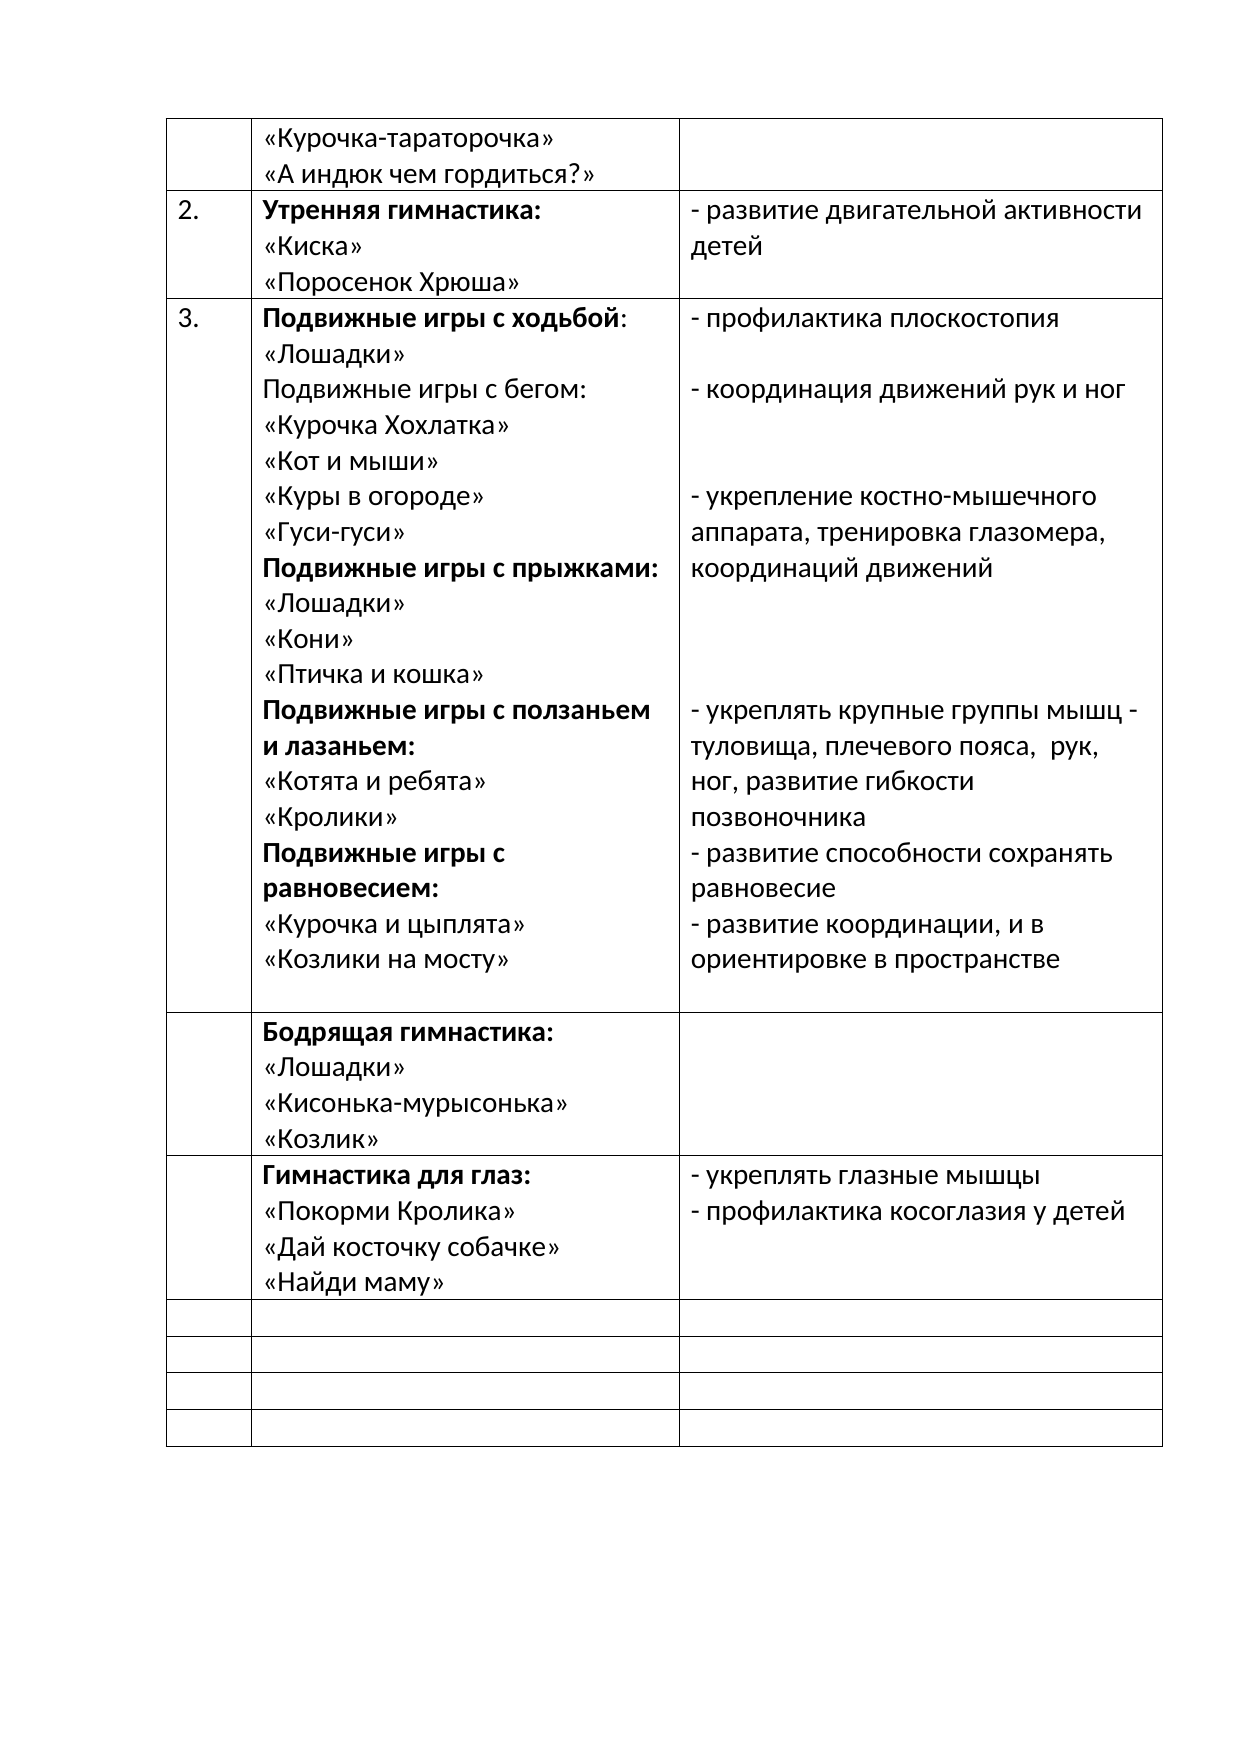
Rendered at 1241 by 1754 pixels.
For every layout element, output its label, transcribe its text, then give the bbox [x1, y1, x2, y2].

table_cell [167, 1013, 251, 1155]
table_cell [680, 1373, 1162, 1409]
table_cell [252, 1410, 679, 1446]
table_cell Гимнастика для глаз: «Покорми Кролика» «Дай косточку собачке» «Найди маму» [252, 1156, 679, 1299]
table_cell [167, 1373, 251, 1409]
table_cell [680, 1337, 1162, 1372]
table_cell 1. [167, 119, 251, 190]
table_cell - укреплять глазные мышцы - профилактика косоглазия у детей [680, 1156, 1162, 1299]
table_cell - развитие двигательной активности детей [680, 191, 1162, 298]
table_cell [167, 1156, 251, 1299]
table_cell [680, 119, 1162, 190]
table_cell [680, 1410, 1162, 1446]
table_cell 3. [167, 299, 251, 1012]
table_cell - профилактика плоскостопия - координация движений рук и ног - укрепление костно-мышечного аппарата, тренировка глазомера, координаций движений - укреплять крупные группы мышц - туловища, плечевого пояса, рук, ног, развитие гибкости позвоночника - развитие способности сохранять равновесие - развитие координации, и в ориентировке в пространстве [680, 299, 1162, 1012]
table_cell [167, 1300, 251, 1336]
table_cell [252, 1373, 679, 1409]
table_cell [680, 1013, 1162, 1155]
table_cell [167, 1410, 251, 1446]
table_cell [167, 1337, 251, 1372]
table_cell 2. [167, 191, 251, 298]
table_cell [252, 1300, 679, 1336]
table_cell [252, 1337, 679, 1372]
table_cell [680, 1300, 1162, 1336]
table_cell Бодрящая гимнастика: «Лошадки» «Кисонька-мурысонька» «Козлик» [252, 1013, 679, 1155]
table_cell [252, 119, 679, 190]
table_cell Утренняя гимнастика: «Киска» «Поросенок Хрюша» [252, 191, 679, 298]
table_cell Подвижные игры с ходьбой: «Лошадки» Подвижные игры с бегом: «Курочка Хохлатка» «Кот и мыши» «Куры в огороде» «Гуси-гуси» Подвижные игры с прыжками: «Лошадки» «Кони» «Птичка и кошка» Подвижные игры с ползаньем и лазаньем: «Котята и ребята» «Кролики» Подвижные игры с равновесием: «Курочка и цыплята» «Козлики на мосту» [252, 299, 679, 1012]
